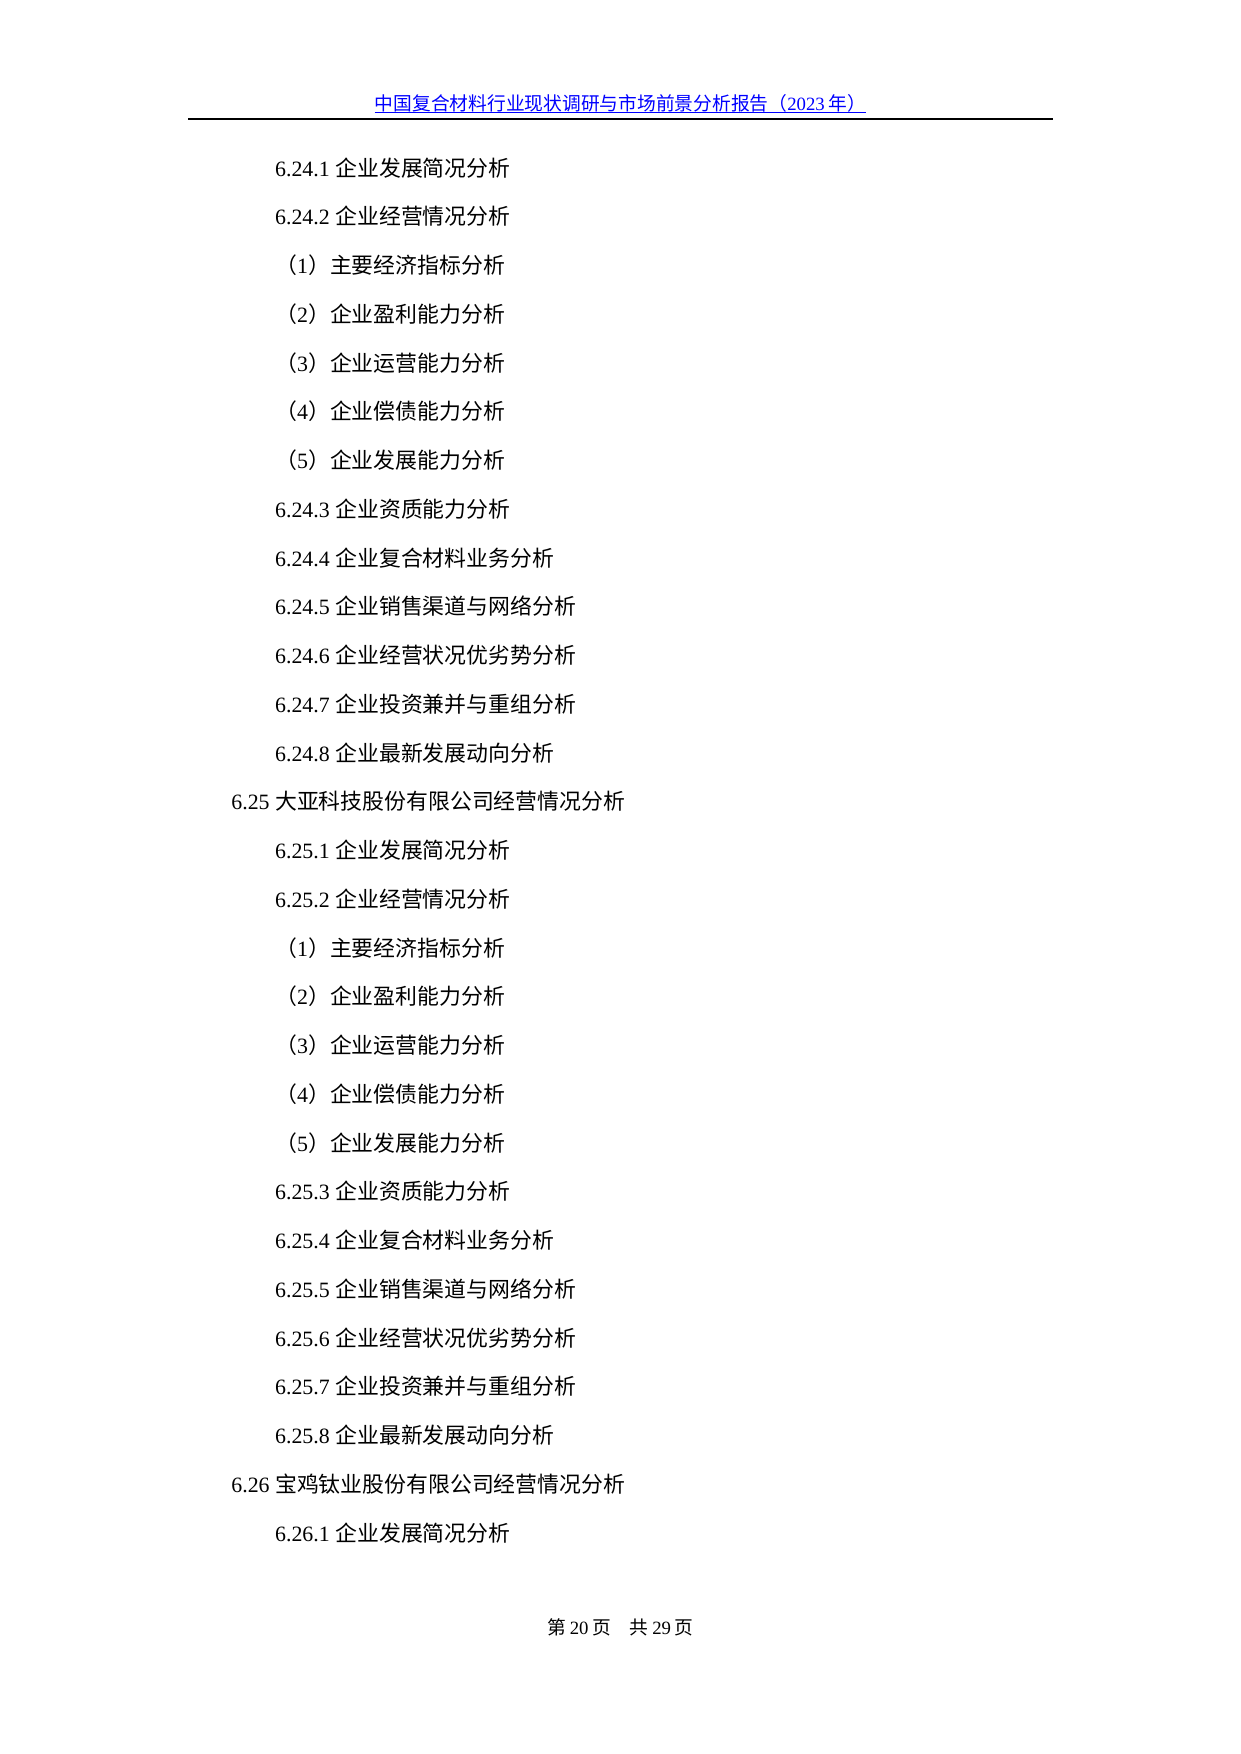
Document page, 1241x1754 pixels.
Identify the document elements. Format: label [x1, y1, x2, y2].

text [187, 150, 1053, 1548]
